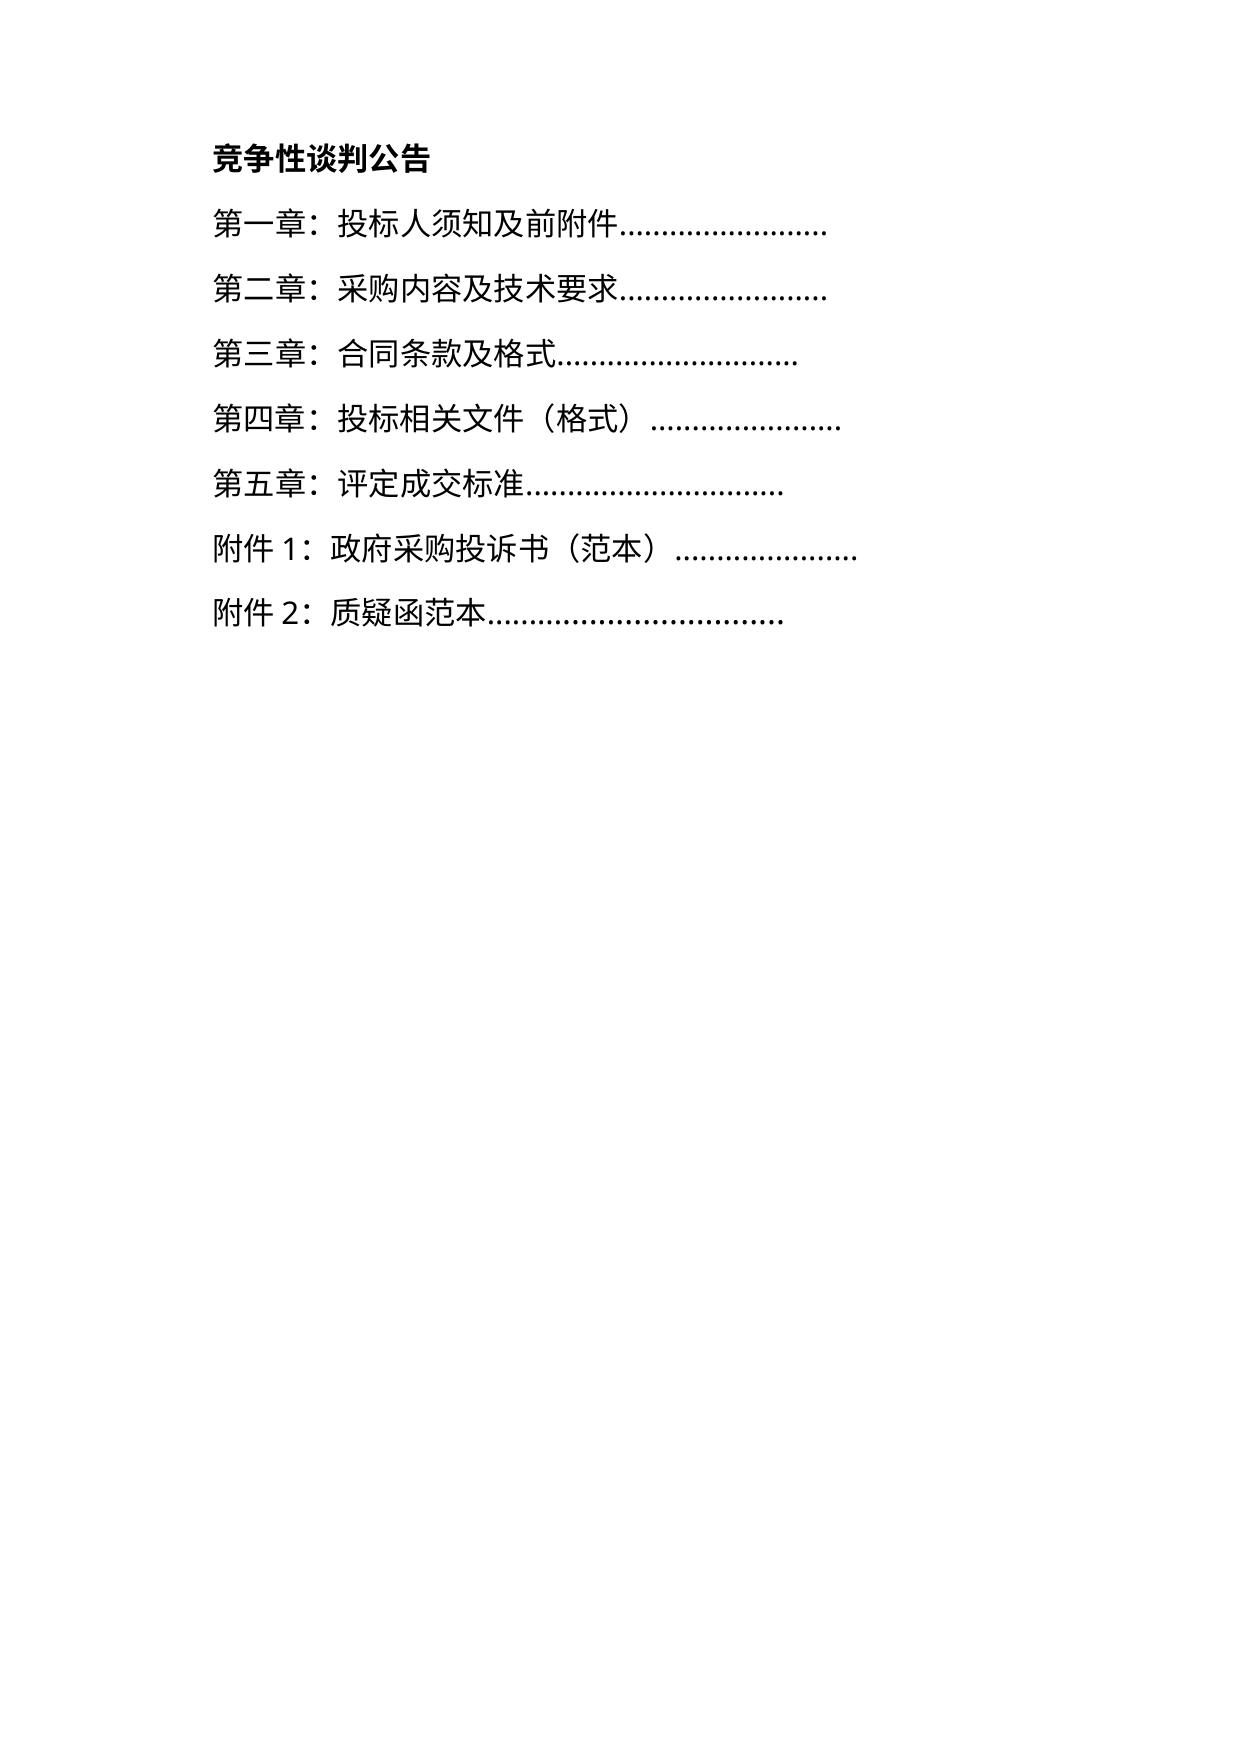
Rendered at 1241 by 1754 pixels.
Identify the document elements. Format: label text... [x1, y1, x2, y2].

text 第五章：评定成交标准............................... [136, 449, 1110, 514]
text 附件1：政府采购投诉书（范本）...................... [136, 514, 1110, 579]
text 第四章：投标相关文件（格式）....................... [212, 384, 1110, 449]
text 第二章：采购内容及技术要求......................... [136, 254, 1110, 319]
text 第一章：投标人须知及前附件......................... [136, 189, 1110, 254]
text 竞争性谈判公告 [136, 124, 1110, 189]
text 第三章：合同条款及格式............................. [136, 319, 1110, 384]
text 附件2：质疑函范本.................................. [136, 579, 1110, 644]
